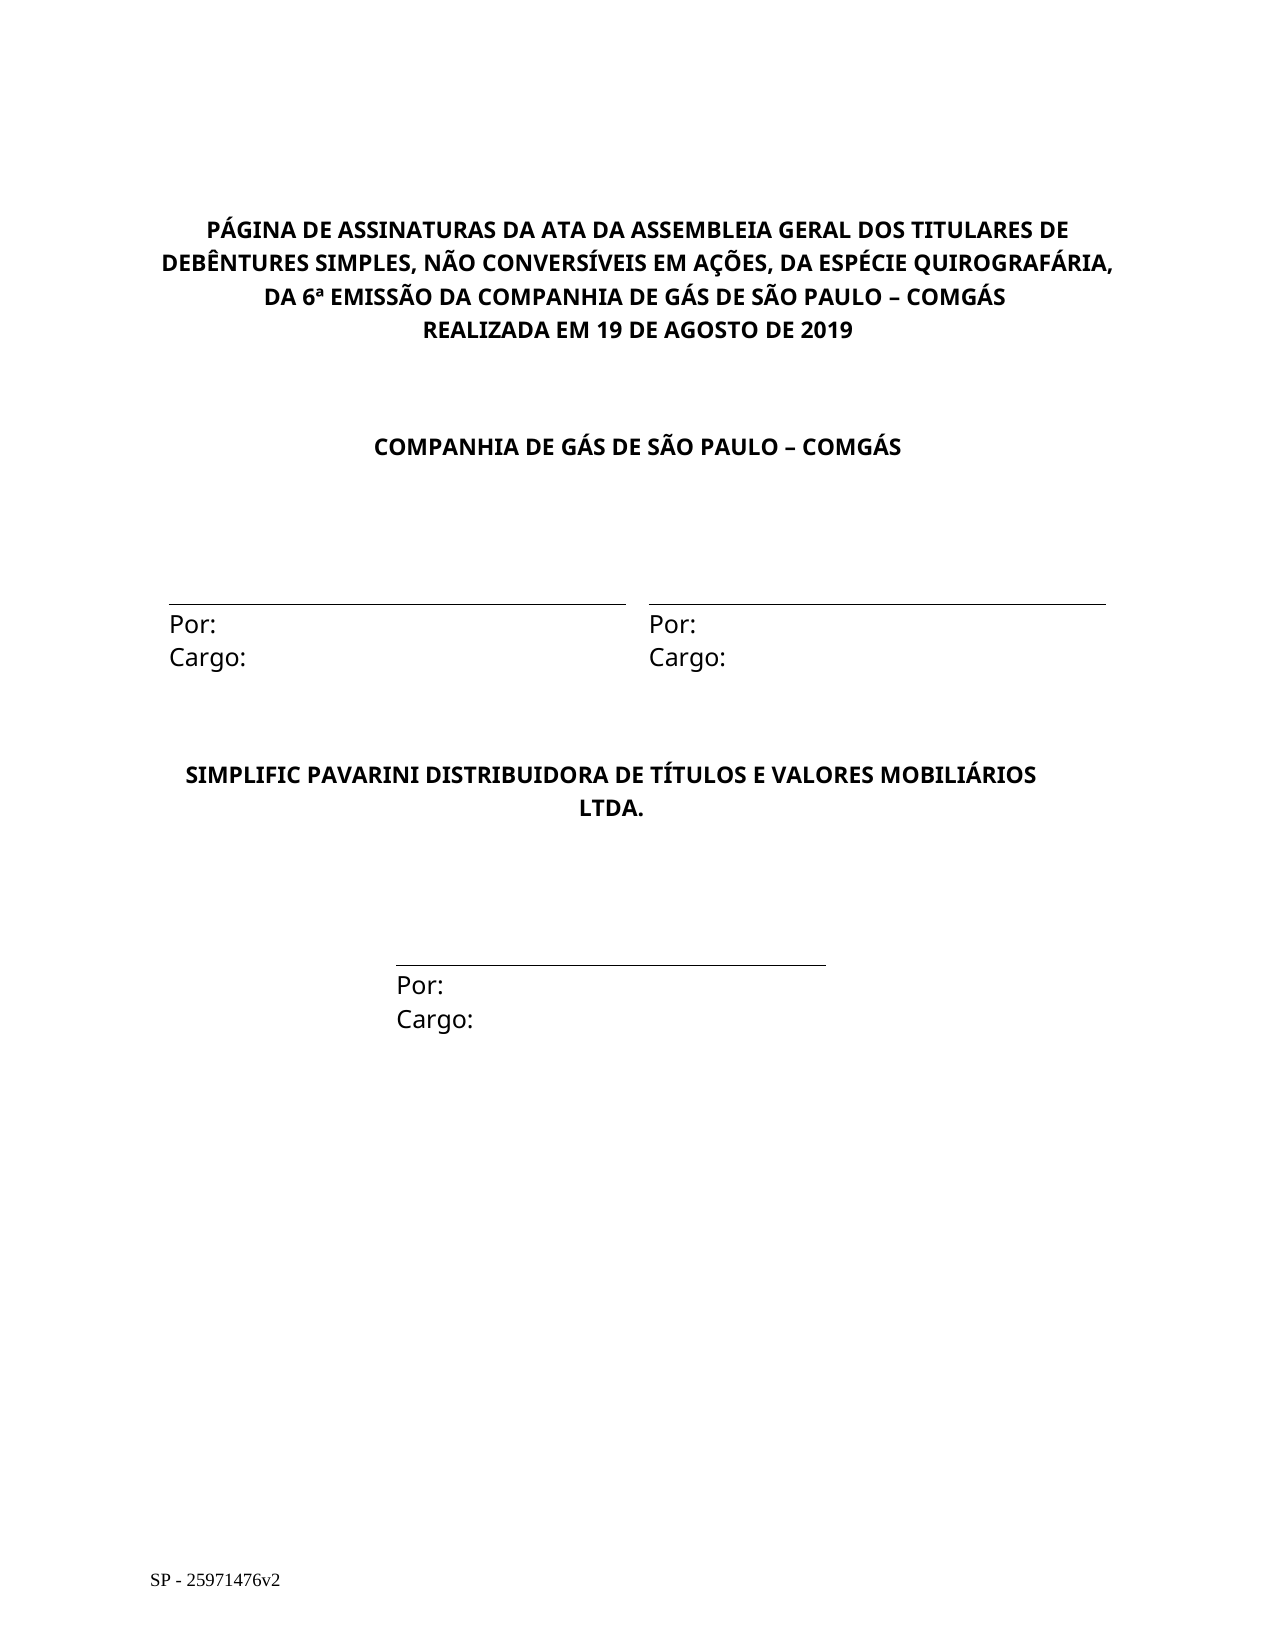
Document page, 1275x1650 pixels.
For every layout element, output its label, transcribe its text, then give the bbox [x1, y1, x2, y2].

table_header Por: Cargo: [638, 604, 1117, 698]
text PÁGINA DE ASSINATURAS DA ATA DA ASSEMBLEIA GERAL DOS TITULARES DE DEBÊNTURES SIMPLES, NÃO CONVERSÍVEIS EM AÇÕES, DA ESPÉCIE QUIROGRAFÁRIA, DA 6ª EMISSÃO DA COMPANHIA DE GÁS DE SÃO PAULO – COMGÁS REALIZADA EM 19 DE AGOSTO DE 2019 [150, 212, 1125, 345]
table_header Por: Cargo: [158, 604, 637, 698]
table_header SIMPLIFIC PAVARINI DISTRIBUIDORA DE TÍTULOS E VALORES MOBILIÁRIOS LTDA. [150, 728, 1072, 1060]
text COMPANHIA DE GÁS DE SÃO PAULO – COMGÁS [150, 428, 1125, 462]
